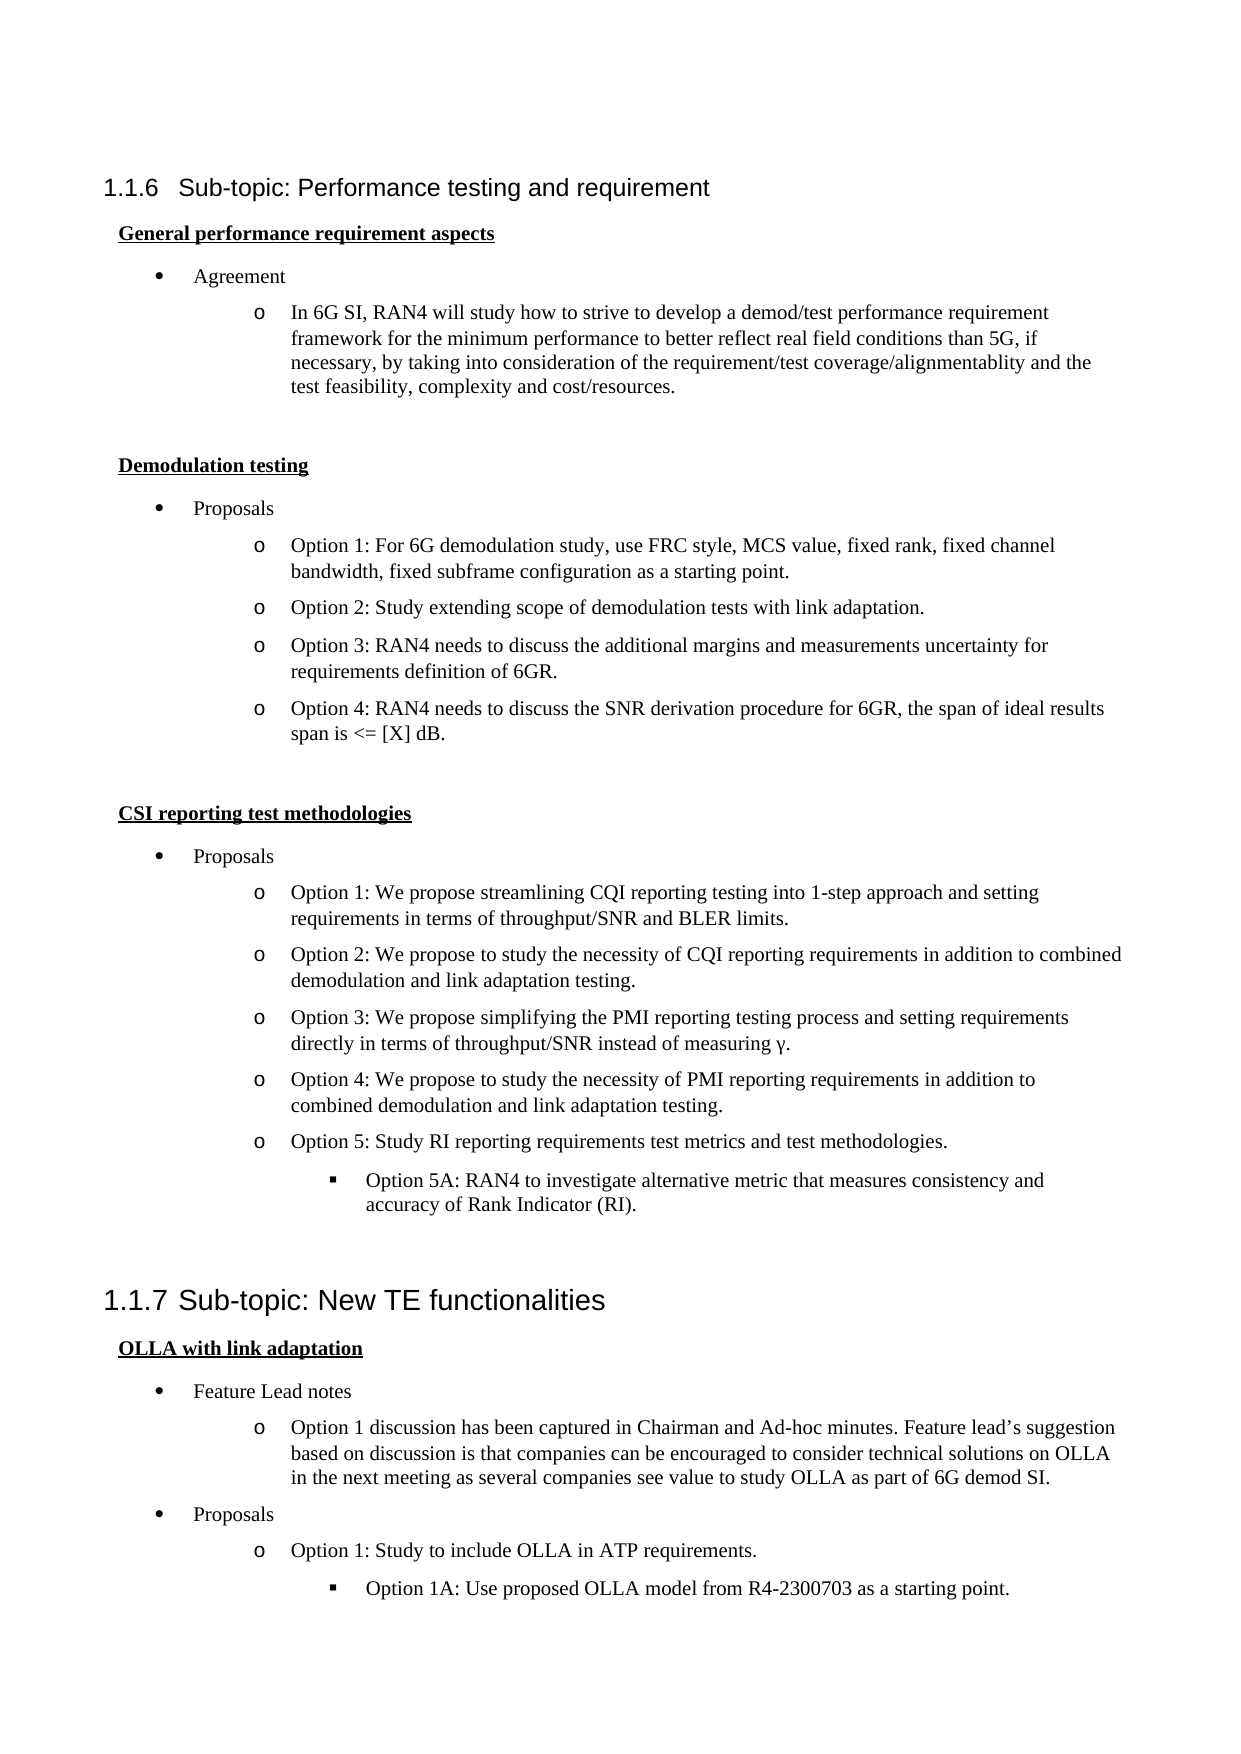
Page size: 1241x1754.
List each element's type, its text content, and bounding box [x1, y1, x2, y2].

list Option 1 discussion has been captured in Chairman and Ad-hoc minutes. Feature lead’s suggestion based on discussion is that companies can be encouraged to consider technical solutions on OLLA in the next meeting as several companies see value to study OLLA as part of 6G demod SI. [253, 1415, 1122, 1489]
list Option 5A: RAN4 to investigate alternative metric that measures consistency and accuracy of Rank Indicator (RI). [328, 1167, 1122, 1216]
list Option 2: Study extending scope of demodulation tests with link adaptation. [253, 595, 1122, 621]
text General performance requirement aspects [118, 221, 1122, 245]
list Proposals [156, 843, 1122, 868]
subtitle Sub-topic: New TE functionalities [103, 1283, 1122, 1317]
list Proposals [156, 1501, 1122, 1526]
list Option 1A: Use proposed OLLA model from R4-2300703 as a starting point. [328, 1576, 1122, 1600]
list Option 3: We propose simplifying the PMI reporting testing process and setting requirements directly in terms of throughput/SNR instead of measuring γ. [253, 1005, 1122, 1054]
list Feature Lead notes [156, 1378, 1122, 1403]
list Option 1: For 6G demodulation study, use FRC style, MCS value, fixed rank, fixed channel bandwidth, fixed subframe configuration as a starting point. [253, 533, 1122, 583]
text CSI reporting test methodologies [118, 801, 1122, 825]
list In 6G SI, RAN4 will study how to strive to develop a demod/test performance requirement framework for the minimum performance to better reflect real field conditions than 5G, if necessary, by taking into consideration of the requirement/test coverage/alignmentablity and the test feasibility, complexity and cost/resources. [253, 300, 1122, 398]
text OLLA with link adaptation [118, 1336, 1122, 1360]
subtitle Sub-topic: Performance testing and requirement [103, 173, 1122, 202]
list Option 3: RAN4 needs to discuss the additional margins and measurements uncertainty for requirements definition of 6GR. [253, 633, 1122, 683]
list Proposals [156, 496, 1122, 520]
list Option 4: RAN4 needs to discuss the SNR derivation procedure for 6GR, the span of ideal results span is <= [X] dB. [253, 696, 1122, 745]
list Option 4: We propose to study the necessity of PMI reporting requirements in addition to combined demodulation and link adaptation testing. [253, 1067, 1122, 1117]
list Option 1: We propose streamlining CQI reporting testing into 1-step approach and setting requirements in terms of throughput/SNR and BLER limits. [253, 880, 1122, 930]
list Option 1: Study to include OLLA in ATP requirements. [253, 1538, 1122, 1564]
text Demodulation testing [118, 453, 1122, 477]
list Option 5: Study RI reporting requirements test metrics and test methodologies. [253, 1129, 1122, 1155]
list Agreement [156, 264, 1122, 288]
list Option 2: We propose to study the necessity of CQI reporting requirements in addition to combined demodulation and link adaptation testing. [253, 942, 1122, 992]
